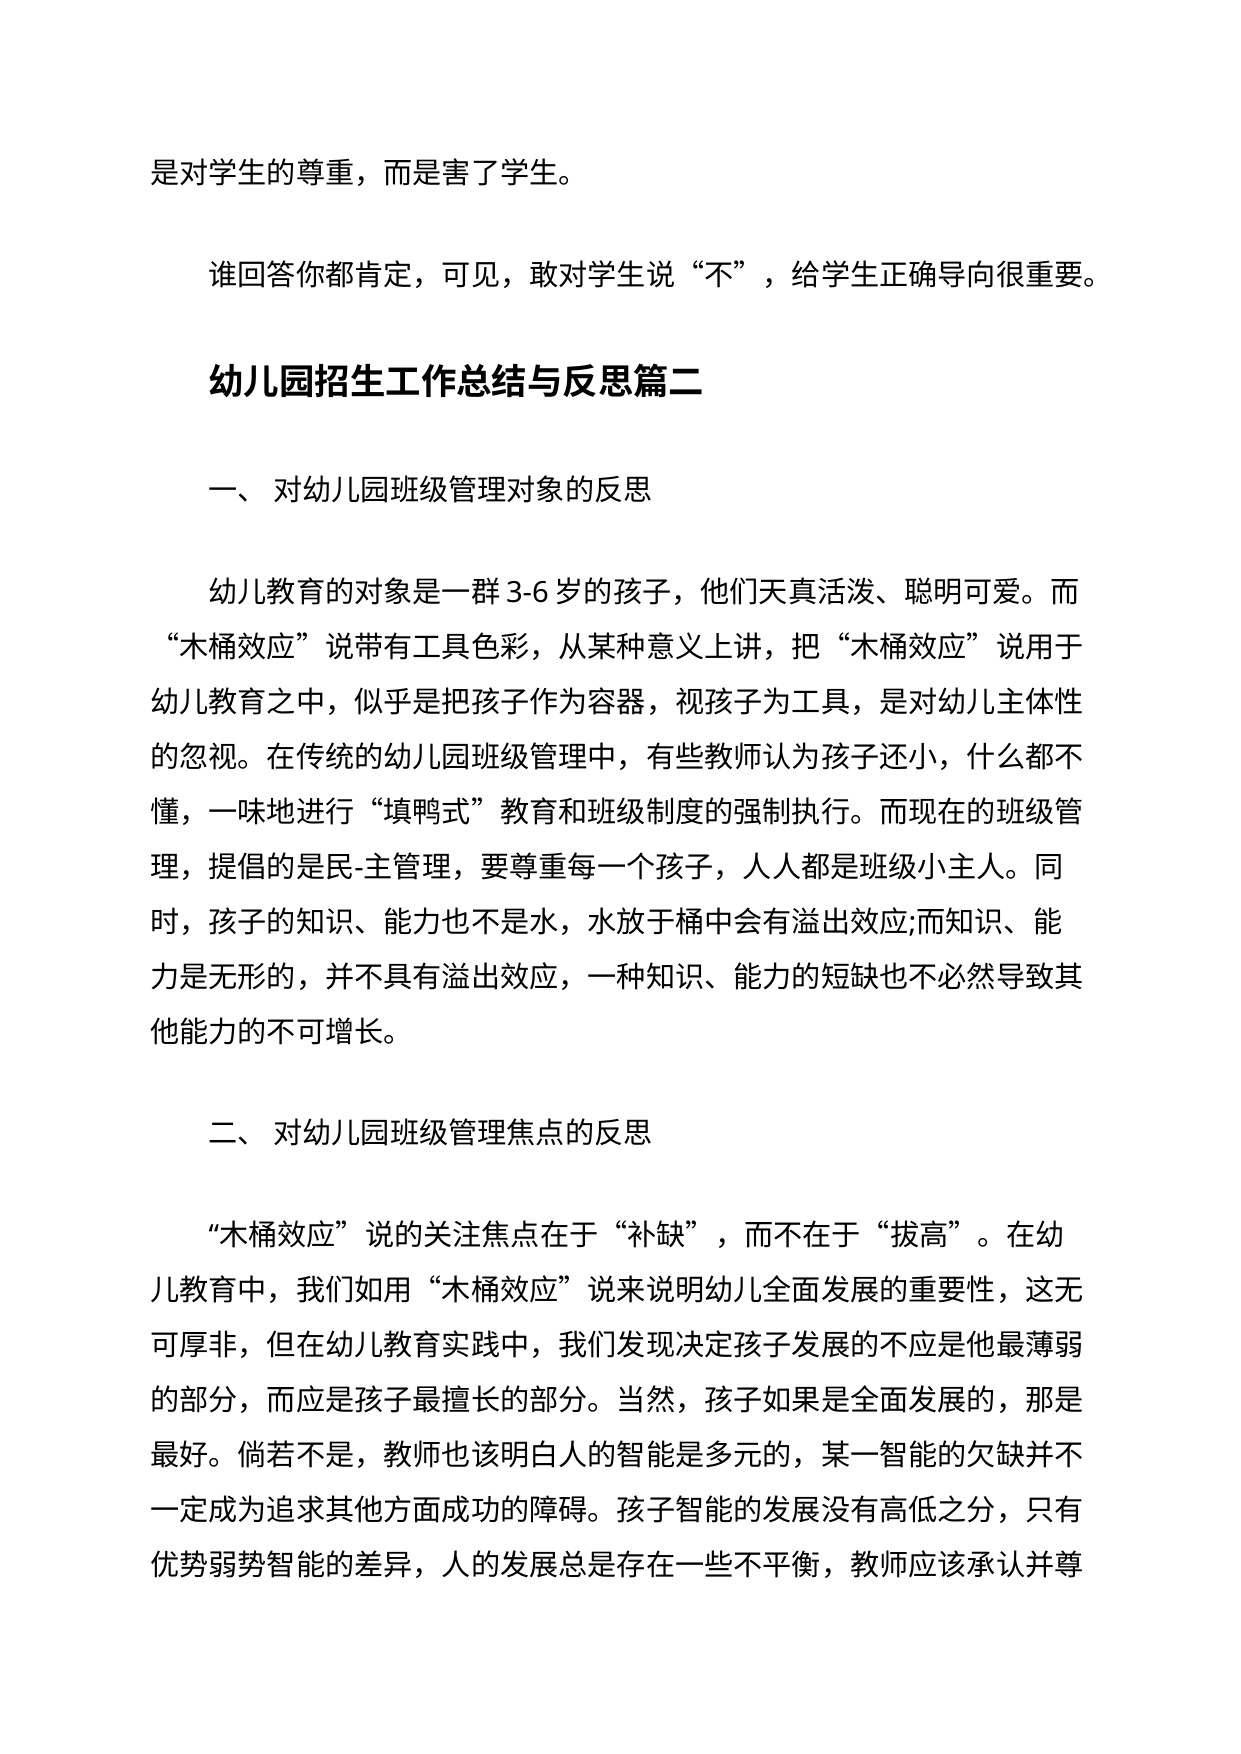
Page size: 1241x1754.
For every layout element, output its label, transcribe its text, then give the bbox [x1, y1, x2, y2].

text 二、 对幼儿园班级管理焦点的反思 [150, 1110, 1090, 1152]
text 一、 对幼儿园班级管理对象的反思 [150, 467, 1090, 509]
text 幼儿园招生工作总结与反思篇二 [150, 353, 1090, 405]
text 幼儿教育的对象是一群3-6岁的孩子，他们天真活泼、聪明可爱。而“木桶效应”说带有工具色彩，从某种意义上讲，把“木桶效应”说用于幼儿教育之中，似乎是把孩子作为容器，视孩子为工具，是对幼儿主体性的忽视。在传统的幼儿园班级管理中，有些教师认为孩子还小，什么都不懂，一味地进行“填鸭式”教育和班级制度的强制执行。而现在的班级管理，提倡的是民-主管理，要尊重每一个孩子，人人都是班级小主人。同时，孩子的知识、能力也不是水，水放于桶中会有溢出效应;而知识、能力是无形的，并不具有溢出效应，一种知识、能力的短缺也不必然导致其他能力的不可增长。 [150, 569, 1090, 1051]
text 谁回答你都肯定，可见，敢对学生说“不”，给学生正确导向很重要。 [150, 252, 1090, 294]
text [150, 150, 1090, 192]
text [150, 1212, 1090, 1583]
